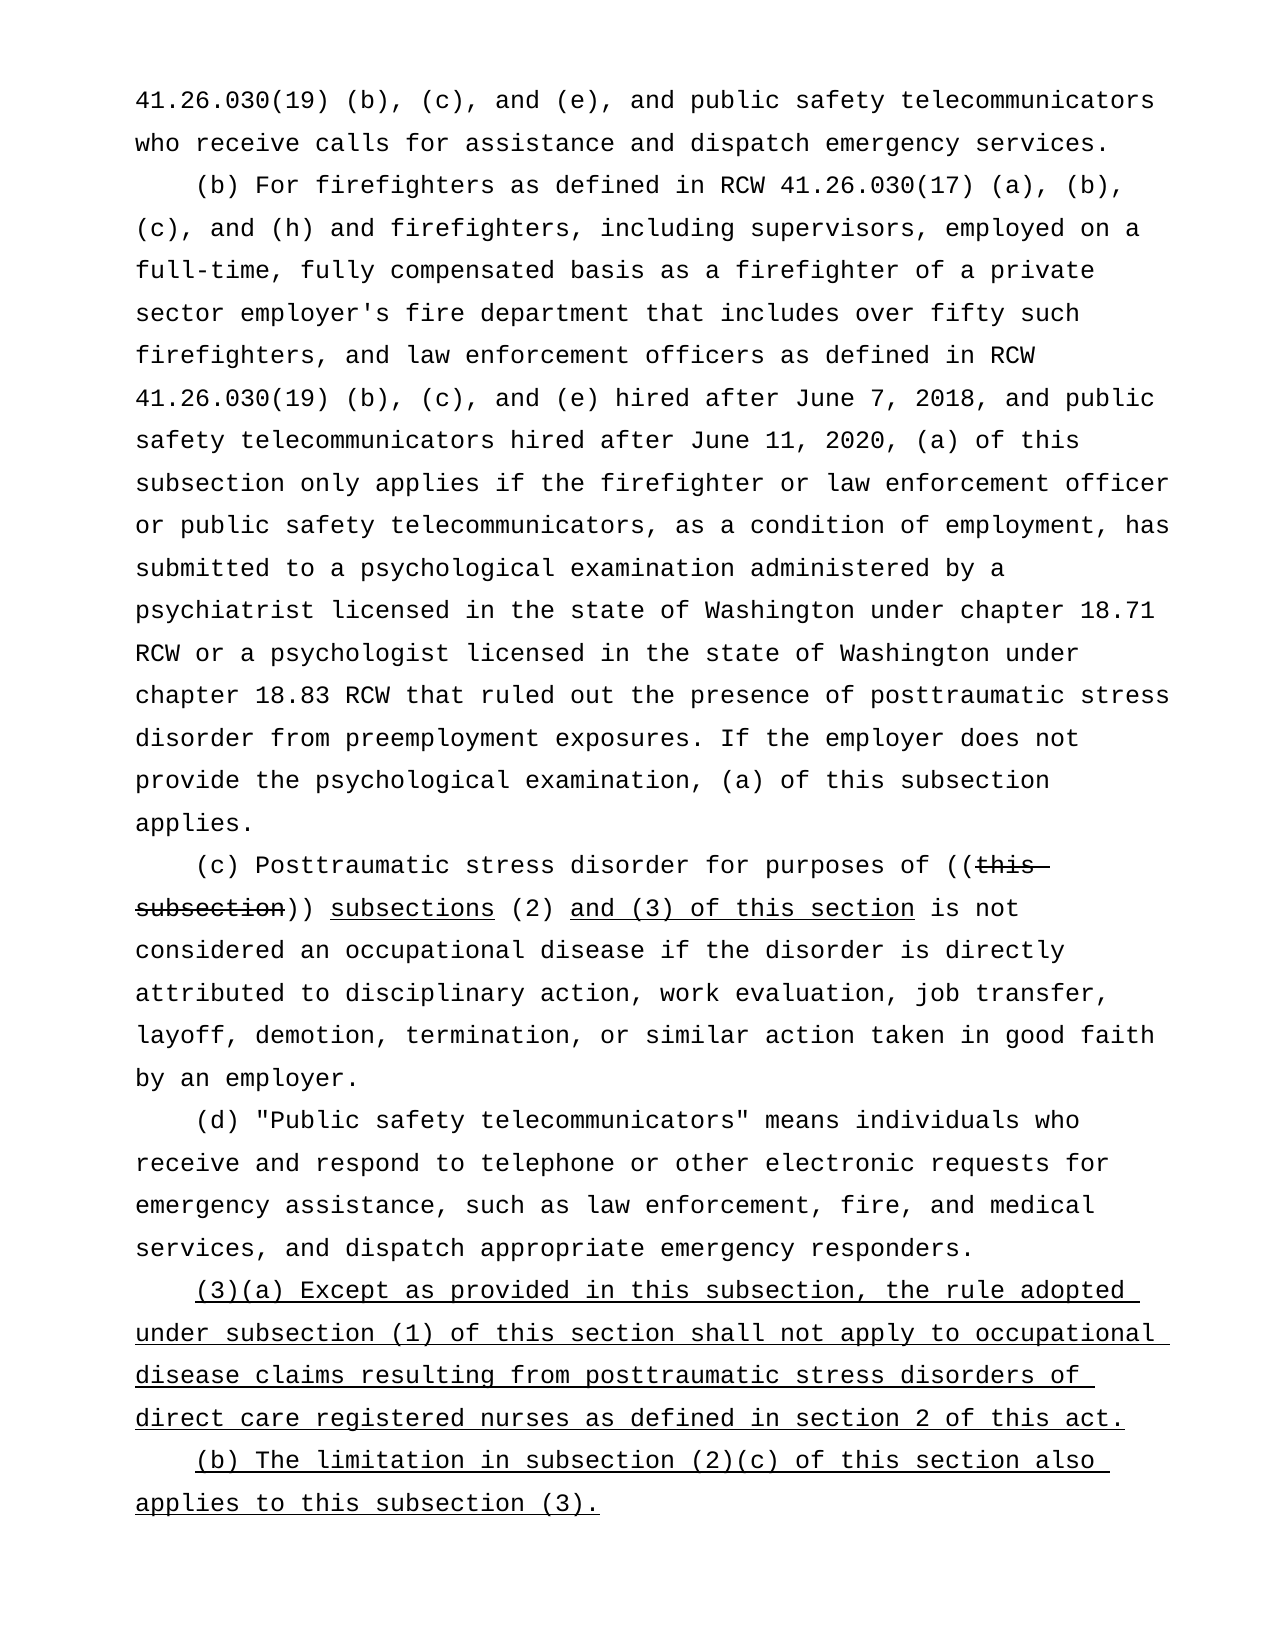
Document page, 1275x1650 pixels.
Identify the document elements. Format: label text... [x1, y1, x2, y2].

text (3)(a) Except as provided in this subsection, the rule adopted under subsection (1) of this section shall not apply to occupational disease claims resulting from posttraumatic stress disorders of direct care registered nurses as defined in section 2 of this act. [135, 1265, 1170, 1344]
text (d) "Public safety telecommunicators" means individuals who receive and respond to telephone or other electronic requests for emergency assistance, such as law enforcement, fire, and medical services, and dispatch appropriate emergency responders. [135, 1095, 1170, 1265]
text (3)(a) Except as provided in this subsection, the rule adopted under subsection (1) of this section shall not apply to occupational disease claims resulting from posttraumatic stress disorders of direct care registered nurses as defined in section 2 of this act. [135, 1345, 1170, 1435]
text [135, 75, 1170, 160]
text (c) Posttraumatic stress disorder for purposes of ((this subsection)) subsections (2) and (3) of this section is not considered an occupational disease if the disorder is directly attributed to disciplinary action, work evaluation, job transfer, layoff, demotion, termination, or similar action taken in good faith by an employer. [135, 840, 1170, 1095]
text (b) The limitation in subsection (2)(c) of this section also applies to this subsection (3). [135, 1435, 1170, 1520]
text (b) For firefighters as defined in RCW 41.26.030(17) (a), (b), (c), and (h) and firefighters, including supervisors, employed on a full-time, fully compensated basis as a firefighter of a private sector employer's fire department that includes over fifty such firefighters, and law enforcement officers as defined in RCW 41.26.030(19) (b), (c), and (e) hired after June 7, 2018, and public safety telecommunicators hired after June 11, 2020, (a) of this subsection only applies if the firefighter or law enforcement officer or public safety telecommunicators, as a condition of employment, has submitted to a psychological examination administered by a psychiatrist licensed in the state of Washington under chapter 18.71 RCW or a psychologist licensed in the state of Washington under chapter 18.83 RCW that ruled out the presence of posttraumatic stress disorder from preemployment exposures. If the employer does not provide the psychological examination, (a) of this subsection applies. [135, 160, 1170, 840]
